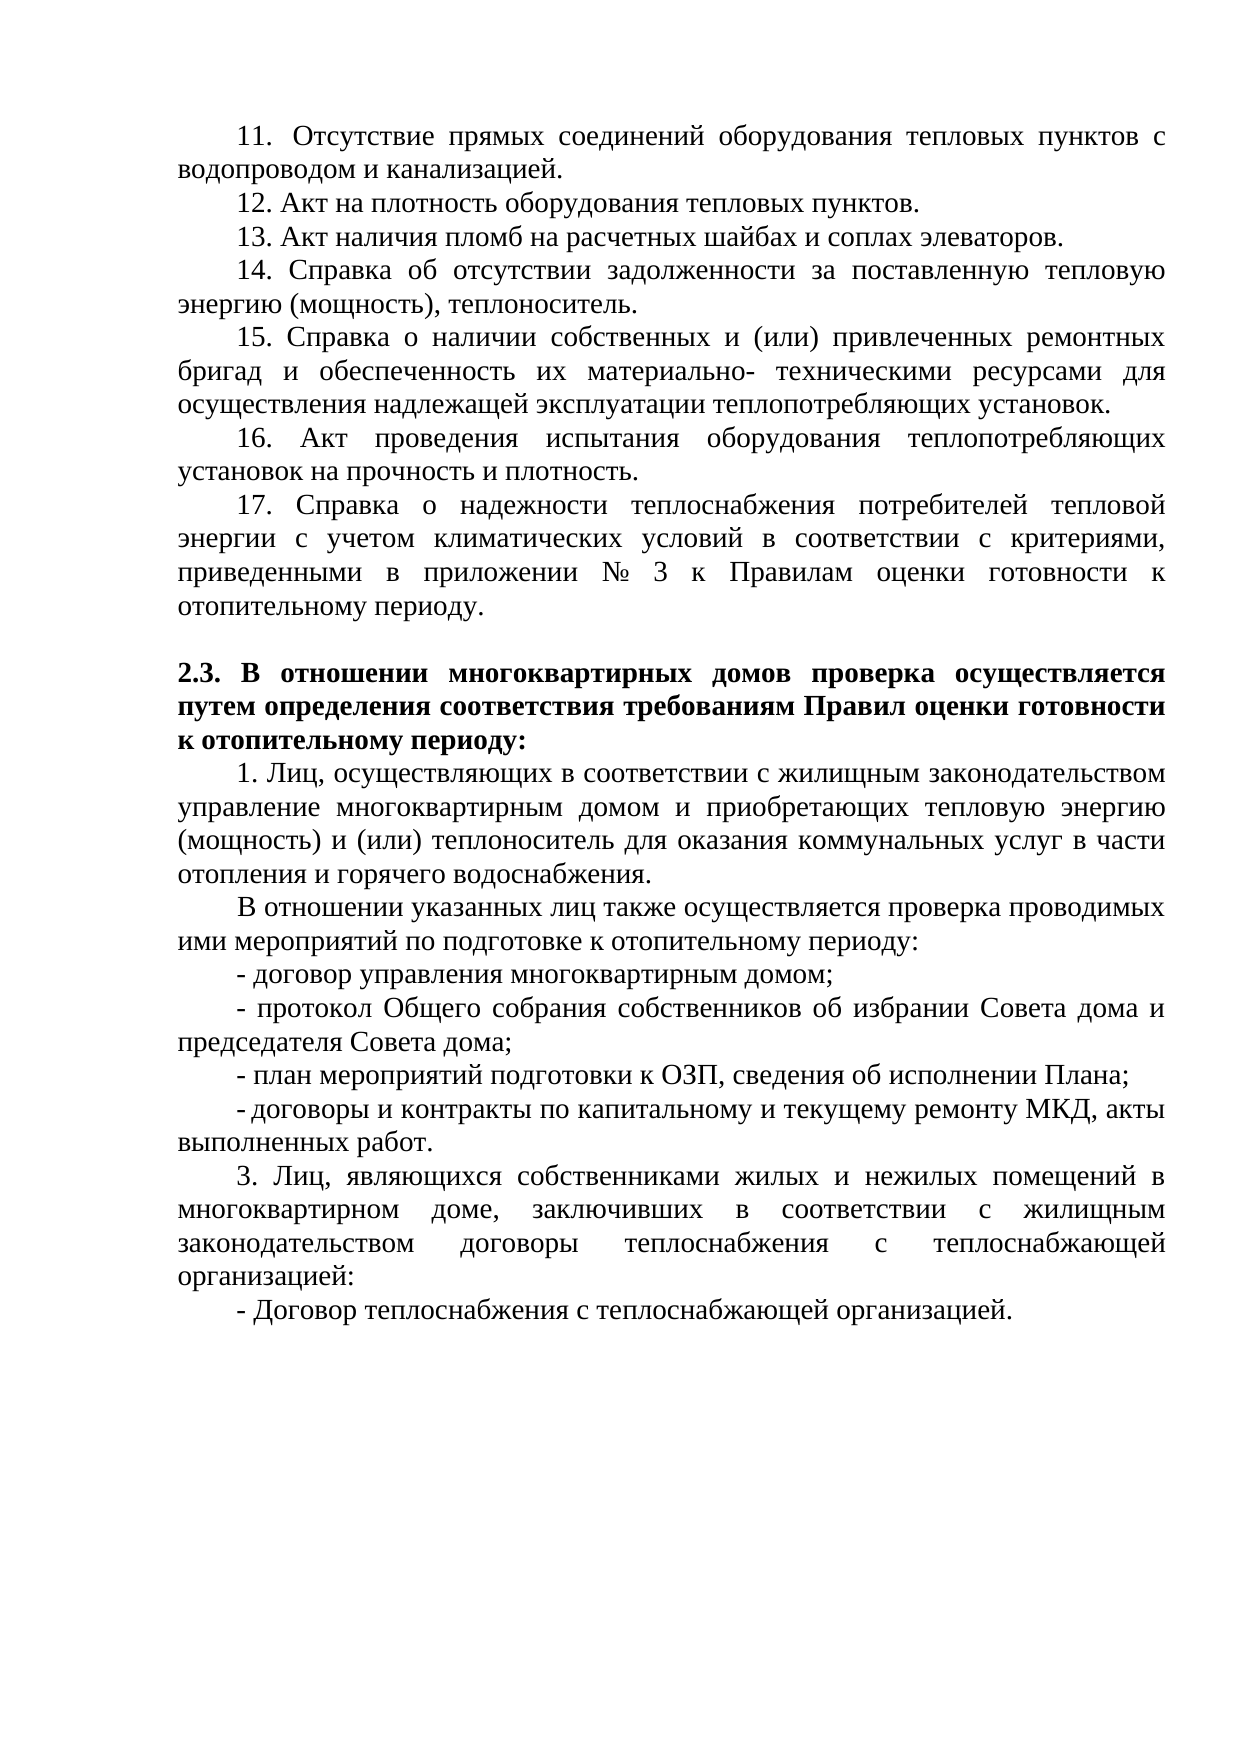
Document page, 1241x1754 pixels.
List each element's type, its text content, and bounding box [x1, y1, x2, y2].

text 17. Справка о надежности теплоснабжения потребителей тепловой энергии с учетом климатических условий в соответствии с критериями, приведенными в приложении № 3 к Правилам оценки готовности к отопительному периоду. [177, 487, 1167, 621]
text 16. Акт проведения испытания оборудования теплопотребляющих установок на прочность и плотность. [177, 420, 1167, 487]
text 15. Справка о наличии собственных и (или) привлеченных ремонтных бригад и обеспеченность их материально- техническими ресурсами для осуществления надлежащей эксплуатации теплопотребляющих установок. [177, 319, 1167, 420]
text - Договор теплоснабжения с теплоснабжающей организацией. [177, 1292, 1167, 1326]
text - протокол Общего собрания собственников об избрании Совета дома и председателя Совета дома; [177, 990, 1167, 1057]
text - договоры и контракты по капитальному и текущему ремонту МКД, акты выполненных работ. [177, 1091, 1167, 1158]
text 14. Справка об отсутствии задолженности за поставленную тепловую энергию (мощность), теплоноситель. [177, 252, 1167, 319]
text 2.3. В отношении многоквартирных домов проверка осуществляется путем определения соответствия требованиям Правил оценки готовности к отопительному периоду: [177, 655, 1167, 755]
text - договор управления многоквартирным домом; [177, 957, 1167, 990]
text 13. Акт наличия пломб на расчетных шайбах и соплах элеваторов. [177, 219, 1167, 252]
text 12. Акт на плотность оборудования тепловых пунктов. [177, 185, 1167, 219]
list Отсутствие прямых соединений оборудования тепловых пунктов с водопроводом и канализацией. [177, 118, 1167, 185]
text 1. Лиц, осуществляющих в соответствии с жилищным законодательством управление многоквартирным домом и приобретающих тепловую энергию (мощность) и (или) теплоноситель для оказания коммунальных услуг в части отопления и горячего водоснабжения. [177, 755, 1167, 889]
text В отношении указанных лиц также осуществляется проверка проводимых ими мероприятий по подготовке к отопительному периоду: [177, 889, 1167, 957]
text - план мероприятий подготовки к ОЗП, сведения об исполнении Плана; [177, 1057, 1167, 1091]
text 3. Лиц, являющихся собственниками жилых и нежилых помещений в многоквартирном доме, заключивших в соответствии с жилищным законодательством договоры теплоснабжения с теплоснабжающей организацией: [177, 1158, 1167, 1292]
